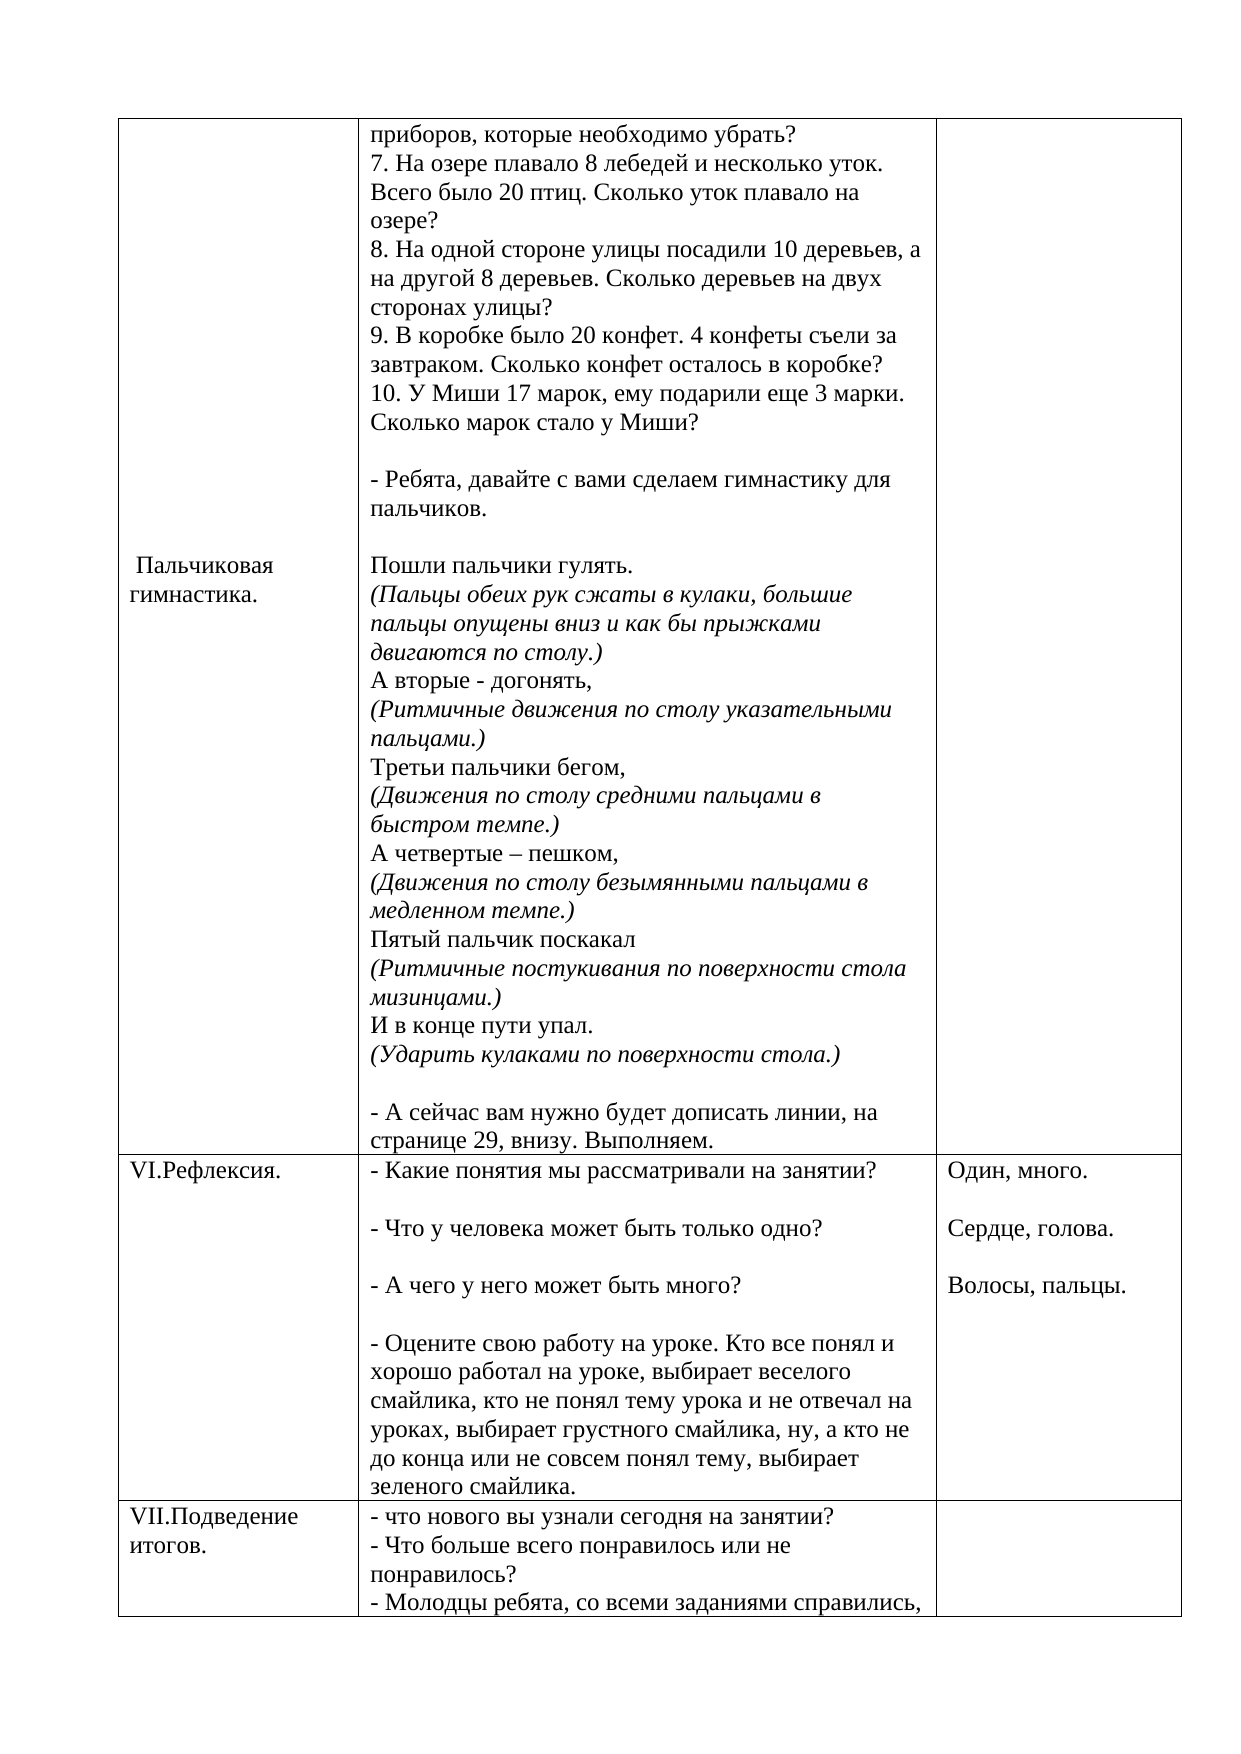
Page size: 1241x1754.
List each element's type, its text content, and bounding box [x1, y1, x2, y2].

table_cell [937, 1501, 1181, 1616]
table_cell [937, 119, 1181, 1154]
table_cell Один, много. Сердце, голова. Волосы, пальцы. [937, 1155, 1181, 1500]
table_cell VI.Рефлексия. [119, 1155, 358, 1500]
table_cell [119, 119, 358, 1154]
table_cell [359, 1501, 936, 1616]
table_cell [119, 1501, 358, 1616]
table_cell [359, 119, 936, 1154]
table_cell - Какие понятия мы рассматривали на занятии? - Что у человека может быть только одно? - А чего у него может быть много? - Оцените свою работу на уроке. Кто все понял и хорошо работал на уроке, выбирает веселого смайлика, кто не понял тему урока и не отвечал на уроках, выбирает грустного смайлика, ну, а кто не до конца или не совсем понял тему, выбирает зеленого смайлика. [359, 1155, 936, 1500]
